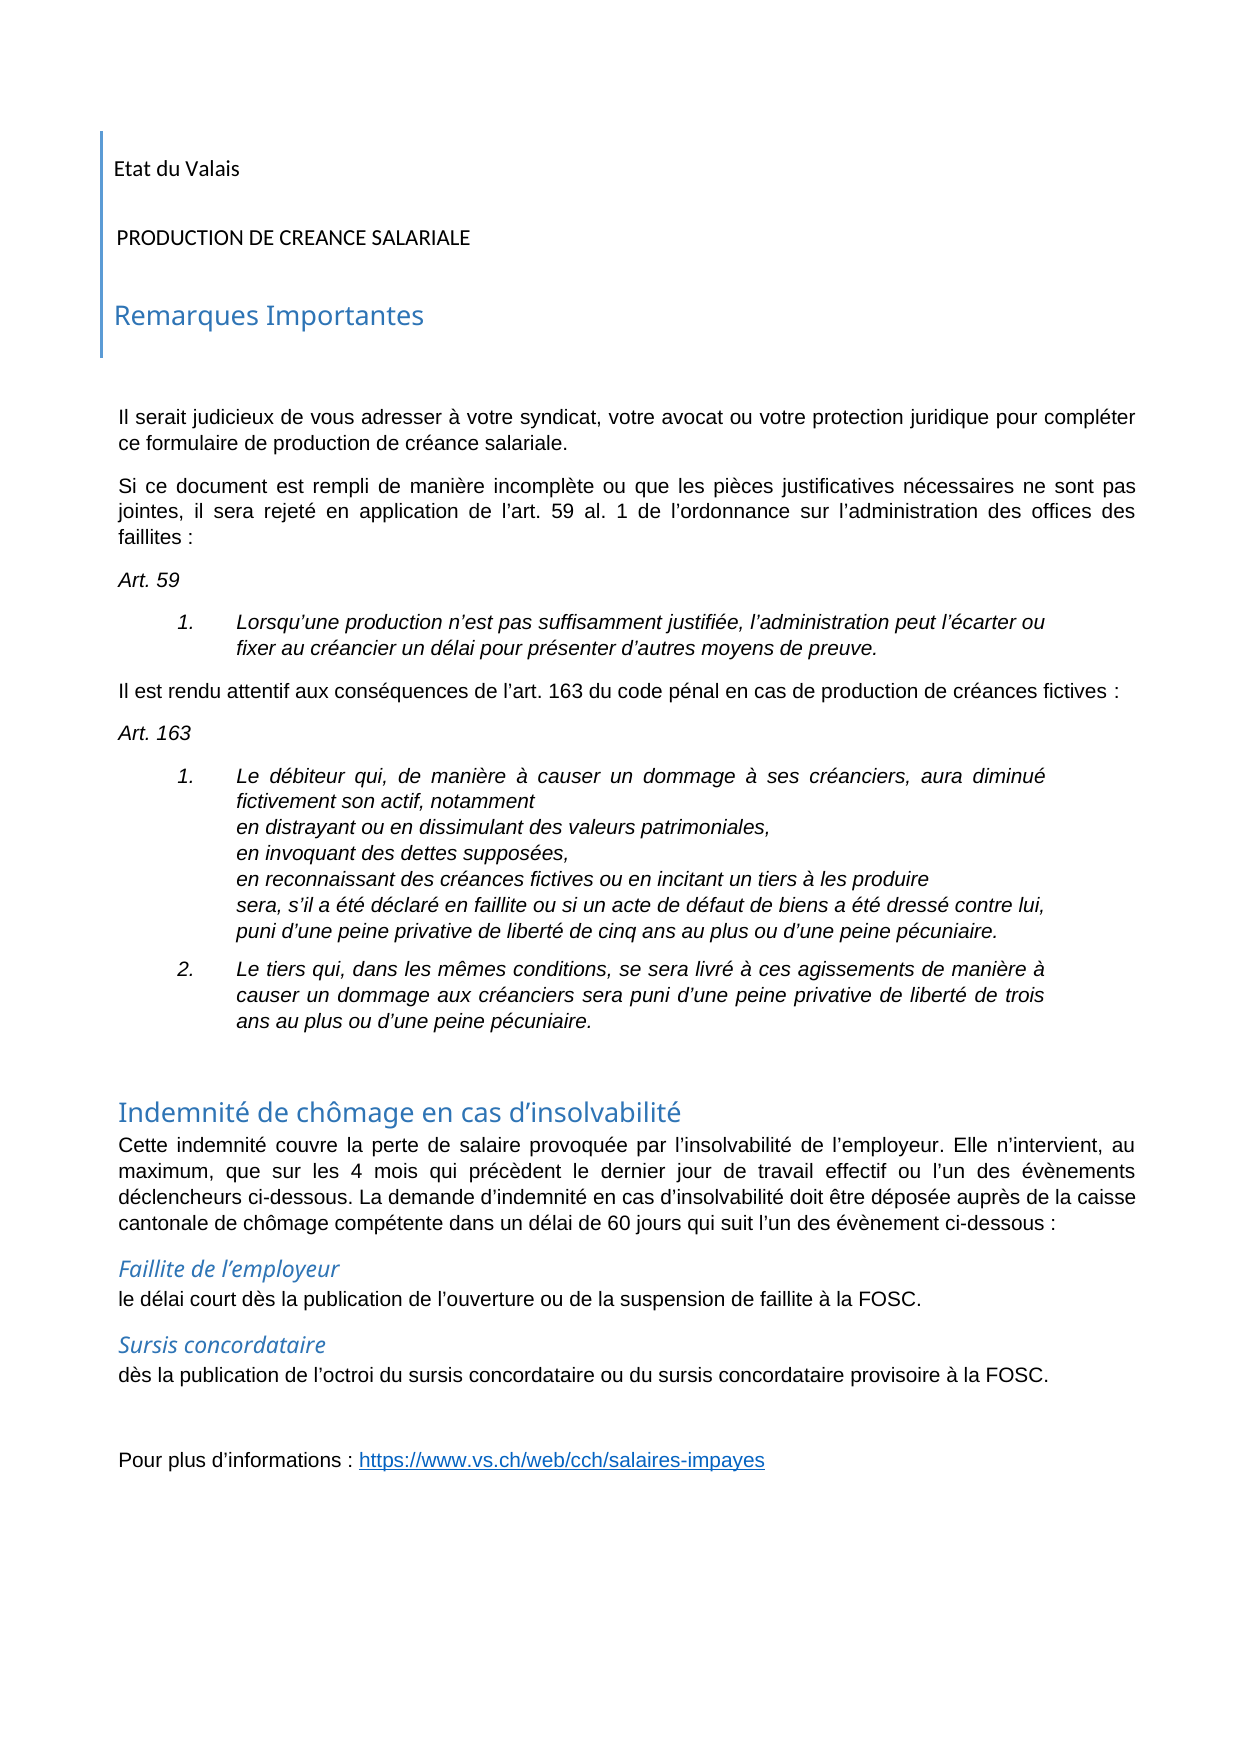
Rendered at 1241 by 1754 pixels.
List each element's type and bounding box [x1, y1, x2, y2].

table_cell [103, 223, 970, 270]
